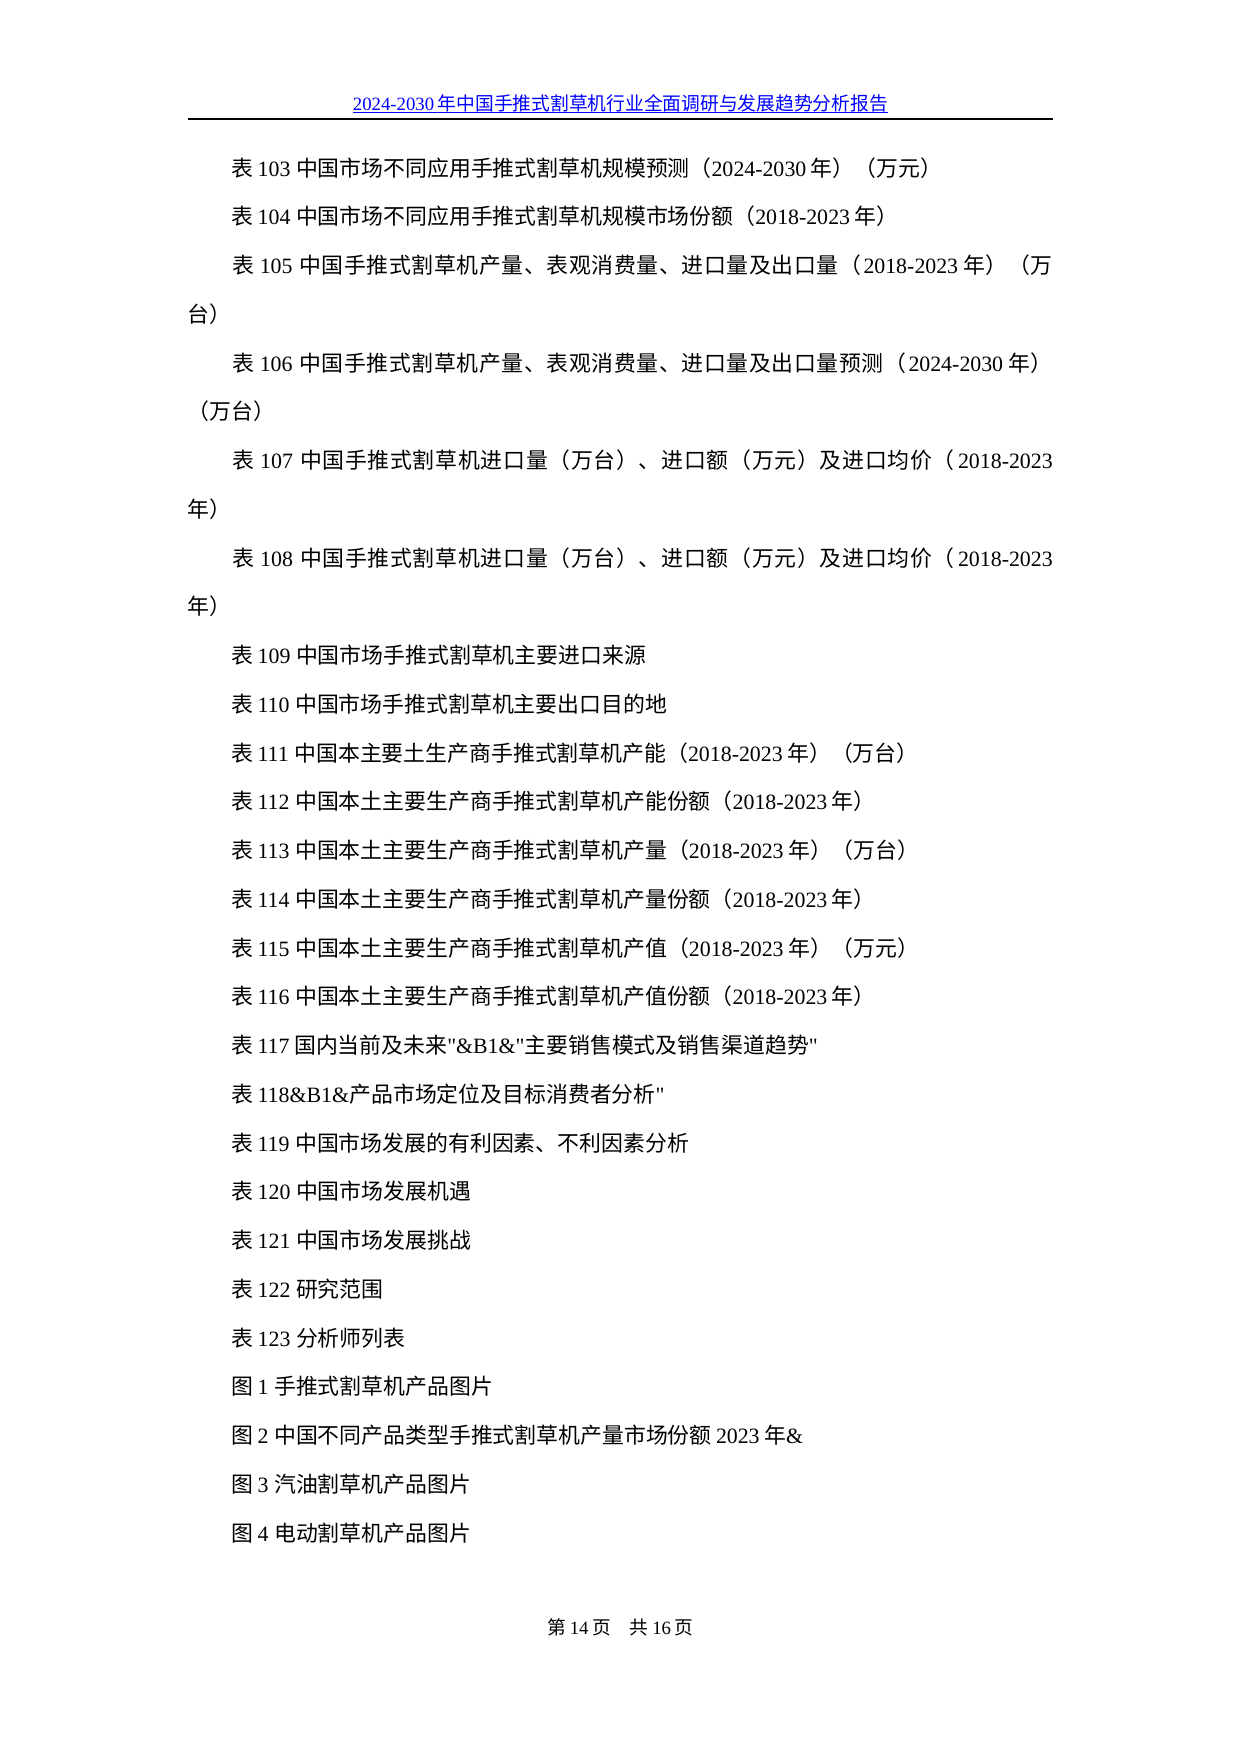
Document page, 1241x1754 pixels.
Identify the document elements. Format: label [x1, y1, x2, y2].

text [187, 150, 1053, 1548]
